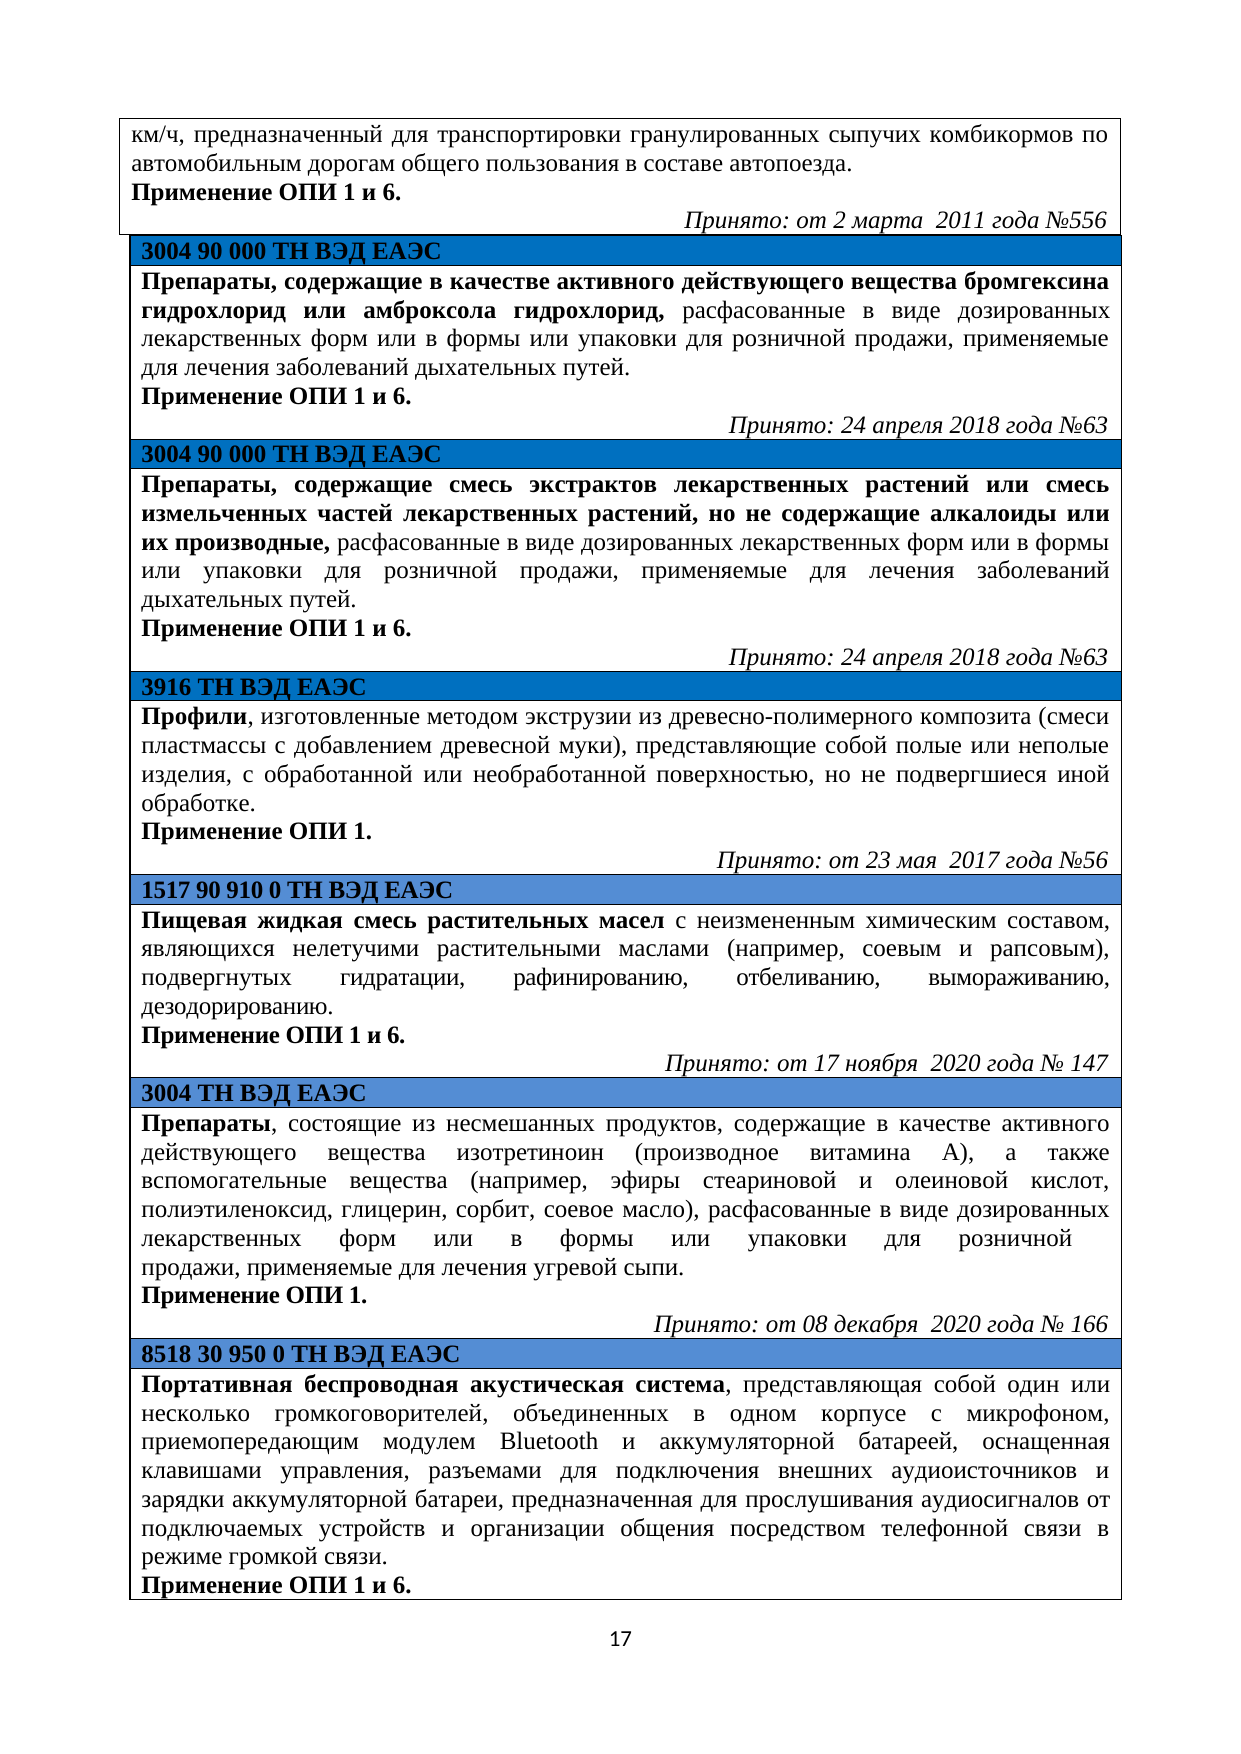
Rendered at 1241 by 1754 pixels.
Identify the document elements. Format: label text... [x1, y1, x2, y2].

table_cell 1517 90 910 0 ТН ВЭД ЕАЭС [131, 875, 1121, 904]
table_cell 3004 90 000 ТН ВЭД ЕАЭС [131, 440, 1121, 468]
table_cell Препараты, содержащие смесь экстрактов лекарственных растений или смесь измельченных частей лекарственных растений, но не содержащие алкалоиды или их производные, расфасованные в виде дозированных лекарственных форм или в формы или упаковки для розничной продажи, применяемые для лечения заболеваний дыхательных путей. Применение ОПИ 1 и 6. Принято: 24 апреля 2018 года №63 [131, 469, 1121, 671]
table_cell 8518 30 950 0 ТН ВЭД ЕАЭС [131, 1339, 1121, 1368]
table_cell Препараты, содержащие в качестве активного действующего вещества бромгексина гидрохлорид или амброксола гидрохлорид, расфасованные в виде дозированных лекарственных форм или в формы или упаковки для розничной продажи, применяемые для лечения заболеваний дыхательных путей. Применение ОПИ 1 и 6. Принято: 24 апреля 2018 года №63 [131, 266, 1121, 438]
table_header 3004 90 000 ТН ВЭД ЕАЭС [131, 236, 1121, 265]
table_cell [120, 119, 1120, 234]
table_cell Профили, изготовленные методом экструзии из древесно-полимерного композита (смеси пластмассы с добавлением древесной муки), представляющие собой полые или неполые изделия, с обработанной или необработанной поверхностью, но не подвергшиеся иной обработке. Применение ОПИ 1. Принято: от 23 мая 2017 года №56 [131, 701, 1121, 874]
table_cell 3916 ТН ВЭД ЕАЭС [131, 672, 1121, 700]
table_cell 3004 ТН ВЭД ЕАЭС [131, 1078, 1121, 1107]
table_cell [131, 1369, 1121, 1599]
table_cell Препараты, состоящие из несмешанных продуктов, содержащие в качестве активного действующего вещества изотретиноин (производное витамина А), а также вспомогательные вещества (например, эфиры стеариновой и олеиновой кислот, полиэтиленоксид, глицерин, сорбит, соевое масло), расфасованные в виде дозированных лекарственных форм или в формы или упаковки для розничной продажи, применяемые для лечения угревой сыпи. Применение ОПИ 1. Принято: от 08 декабря 2020 года № 166 [131, 1108, 1121, 1338]
table_cell Пищевая жидкая смесь растительных масел с неизмененным химическим составом, являющихся нелетучими растительными маслами (например, соевым и рапсовым), подвергнутых гидратации, рафинированию, отбеливанию, вымораживанию, дезодорированию. Применение ОПИ 1 и 6. Принято: от 17 ноября 2020 года № 147 [131, 905, 1121, 1077]
